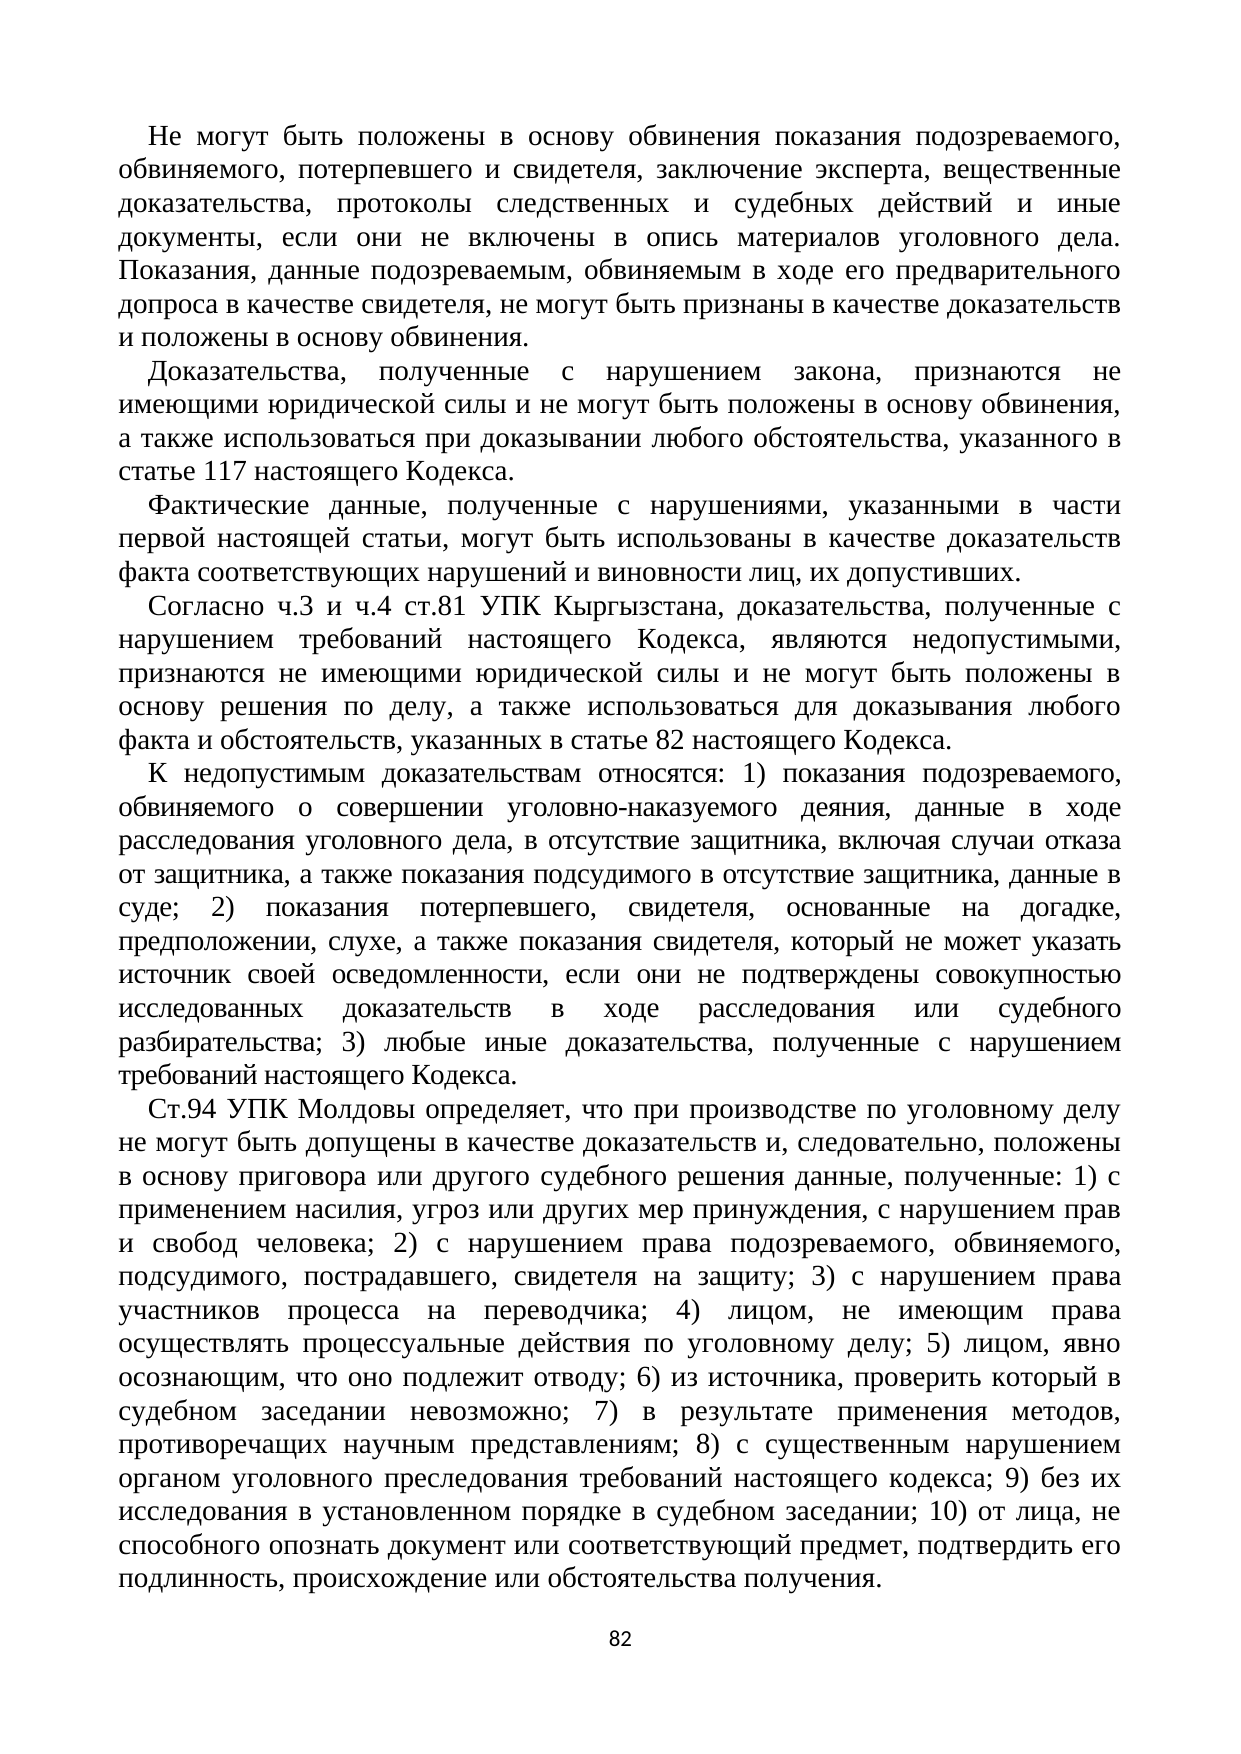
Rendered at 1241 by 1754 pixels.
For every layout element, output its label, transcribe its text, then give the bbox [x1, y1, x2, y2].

text Фактические данные, полученные с нарушениями, указанными в части первой настоящей статьи, могут быть использованы в качестве доказательств факта соответствующих нарушений и виновности лиц, их допустивших. [118, 487, 1122, 588]
text Не могут быть положены в основу обвинения показания подозреваемого, обвиняемого, потерпевшего и свидетеля, заключение эксперта, вещественные доказательства, протоколы следственных и судебных действий и иные документы, если они не включены в опись материалов уголовного дела. Показания, данные подозреваемым, обвиняемым в ходе его предварительного допроса в качестве свидетеля, не могут быть признаны в качестве доказательств и положены в основу обвинения. [118, 118, 1122, 353]
text Ст.94 УПК Молдовы определяет, что при производстве по уголовному делу не могут быть допущены в качестве доказательств и, следовательно, положены в основу приговора или другого судебного решения данные, полученные: 1) с применением насилия, угроз или других мер принуждения, с нарушением прав и свобод человека; 2) с нарушением права подозреваемого, обвиняемого, подсудимого, пострадавшего, свидетеля на защиту; 3) с нарушением права участников процесса на переводчика; 4) лицом, не имеющим права осуществлять процессуальные действия по уголовному делу; 5) лицом, явно осознающим, что оно подлежит отводу; 6) из источника, проверить который в судебном заседании невозможно; 7) в результате применения методов, противоречащих научным представлениям; 8) с существенным нарушением органом уголовного преследования требований настоящего кодекса; 9) без их исследования в установленном порядке в судебном заседании; 10) от лица, не способного опознать документ или соответствующий предмет, подтвердить его подлинность, происхождение или обстоятельства получения. [118, 1091, 1122, 1594]
text Доказательства, полученные с нарушением закона, признаются не имеющими юридической силы и не могут быть положены в основу обвинения, а также использоваться при доказывании любого обстоятельства, указанного в статье 117 настоящего Кодекса. [118, 353, 1122, 487]
text К недопустимым доказательствам относятся: 1) показания подозреваемого, обвиняемого о совершении уголовно-наказуемого деяния, данные в ходе расследования уголовного дела, в отсутствие защитника, включая случаи отказа от защитника, а также показания подсудимого в отсутствие защитника, данные в суде; 2) показания потерпевшего, свидетеля, основанные на догадке, предположении, слухе, а также показания свидетеля, который не может указать источник своей осведомленности, если они не подтверждены совокупностью исследованных доказательств в ходе расследования или судебного разбирательства; 3) любые иные доказательства, полученные с нарушением требований настоящего Кодекса. [118, 755, 1122, 1091]
text Согласно ч.3 и ч.4 ст.81 УПК Кыргызстана, доказательства, полученные с нарушением требований настоящего Кодекса, являются недопустимыми, признаются не имеющими юридической силы и не могут быть положены в основу решения по делу, а также использоваться для доказывания любого факта и обстоятельств, указанных в статье 82 настоящего Кодекса. [118, 588, 1122, 755]
